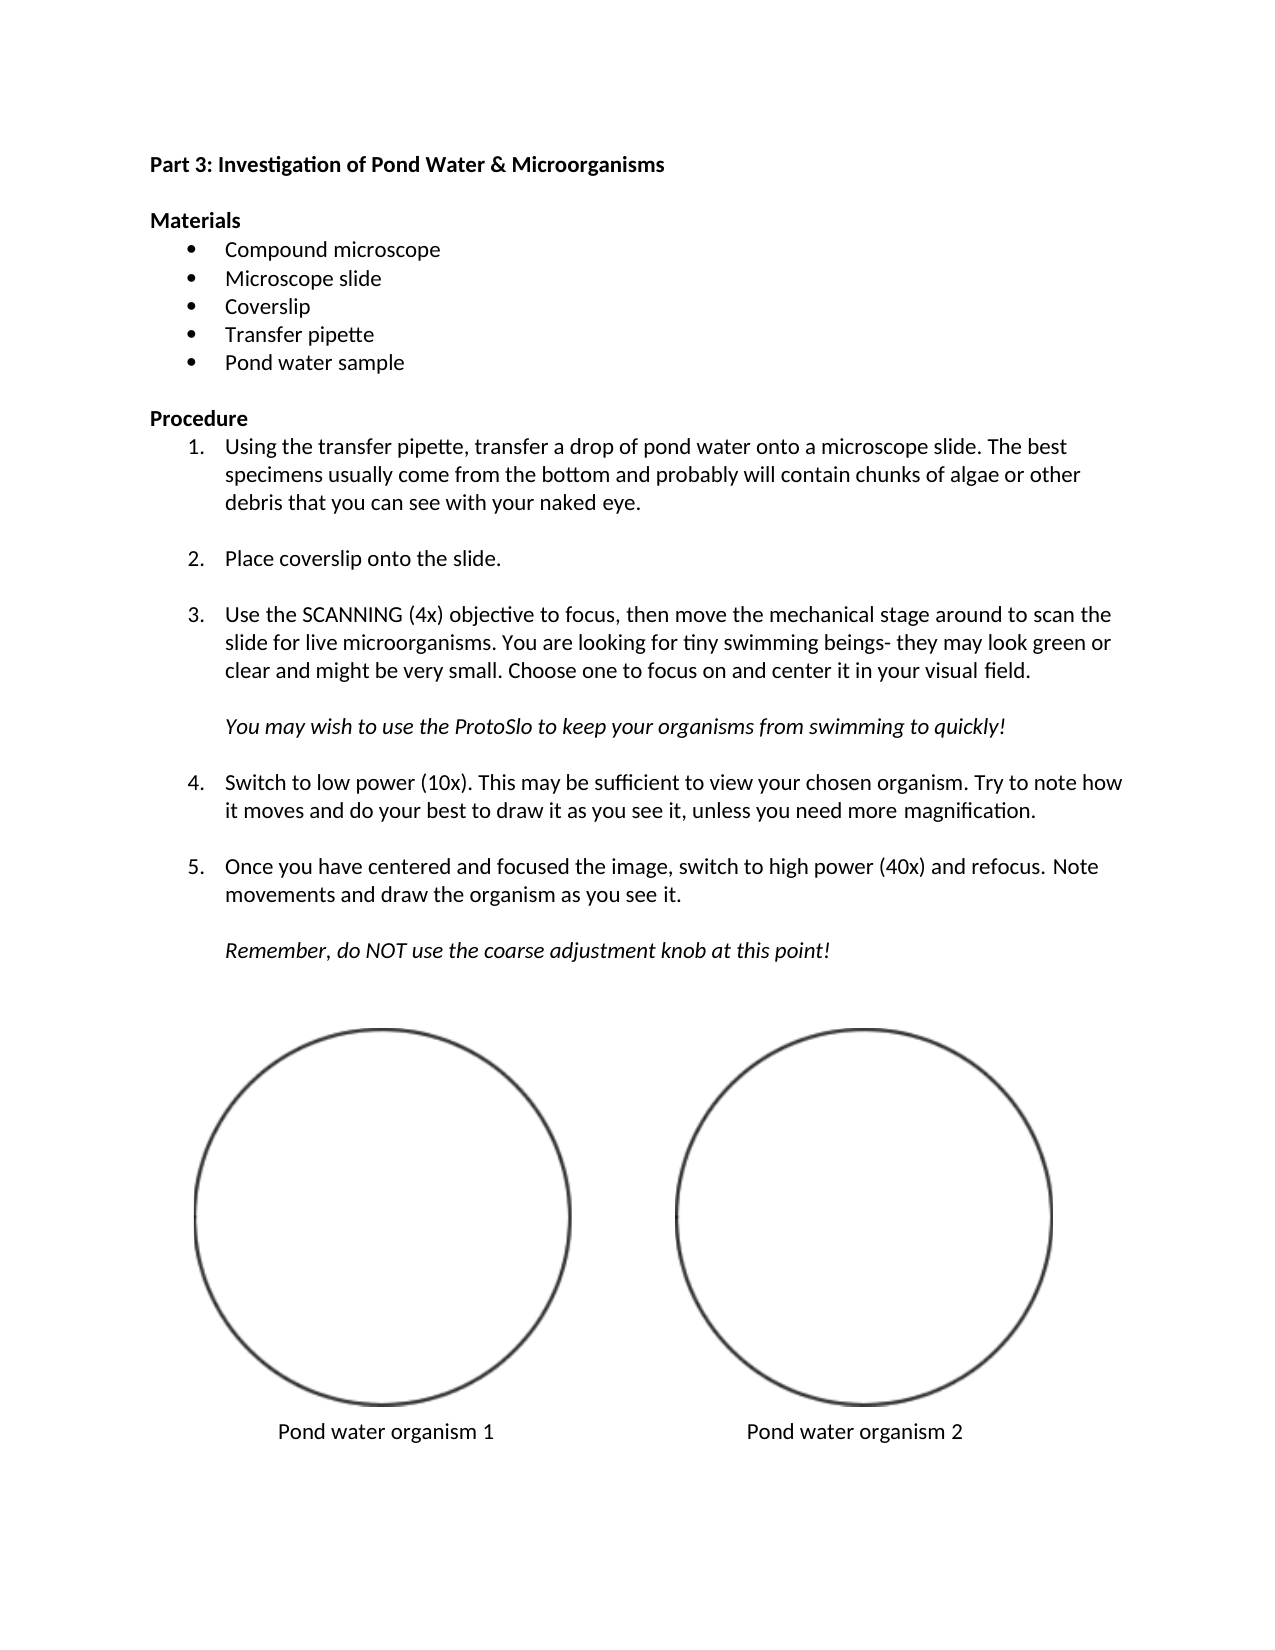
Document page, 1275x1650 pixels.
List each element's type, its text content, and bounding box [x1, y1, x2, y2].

list Once you have centered and focused the image, switch to high power (40x) and refocus. Note movements and draw the organism as you see it. [187, 852, 1099, 908]
subtitle Part 3: Investigation of Pond Water & Microorganisms [150, 150, 1275, 178]
list Use the SCANNING (4x) objective to focus, then move the mechanical stage around to scan the slide for live microorganisms. You are looking for tiny swimming beings- they may look green or clear and might be very small. Choose one to focus on and center it in your visual field. [187, 600, 1114, 684]
subtitle Procedure [150, 404, 1275, 432]
text Materials [150, 206, 1275, 234]
list Using the transfer pipette, transfer a drop of pond water onto a microscope slide. The best specimens usually come from the bottom and probably will contain chunks of algae or other debris that you can see with your naked eye. [187, 432, 1083, 516]
list Coverslip [187, 292, 1275, 320]
picture [193, 1028, 572, 1407]
list Pond water sample [187, 348, 1275, 376]
list Microscope slide [187, 263, 1275, 292]
list Switch to low power (10x). This may be sufficient to view your chosen organism. Try to note how it moves and do your best to draw it as you see it, unless you need more magnification. [187, 768, 1126, 824]
text You may wish to use the ProtoSlo to keep your organisms from swimming to quickly! [225, 712, 1275, 740]
list Place coverslip onto the slide. [187, 544, 1275, 572]
text Remember, do NOT use the coarse adjustment knob at this point! [225, 937, 1275, 964]
list Transfer pipette [187, 320, 1275, 348]
picture [675, 1028, 1053, 1407]
list Compound microscope [187, 234, 1275, 263]
